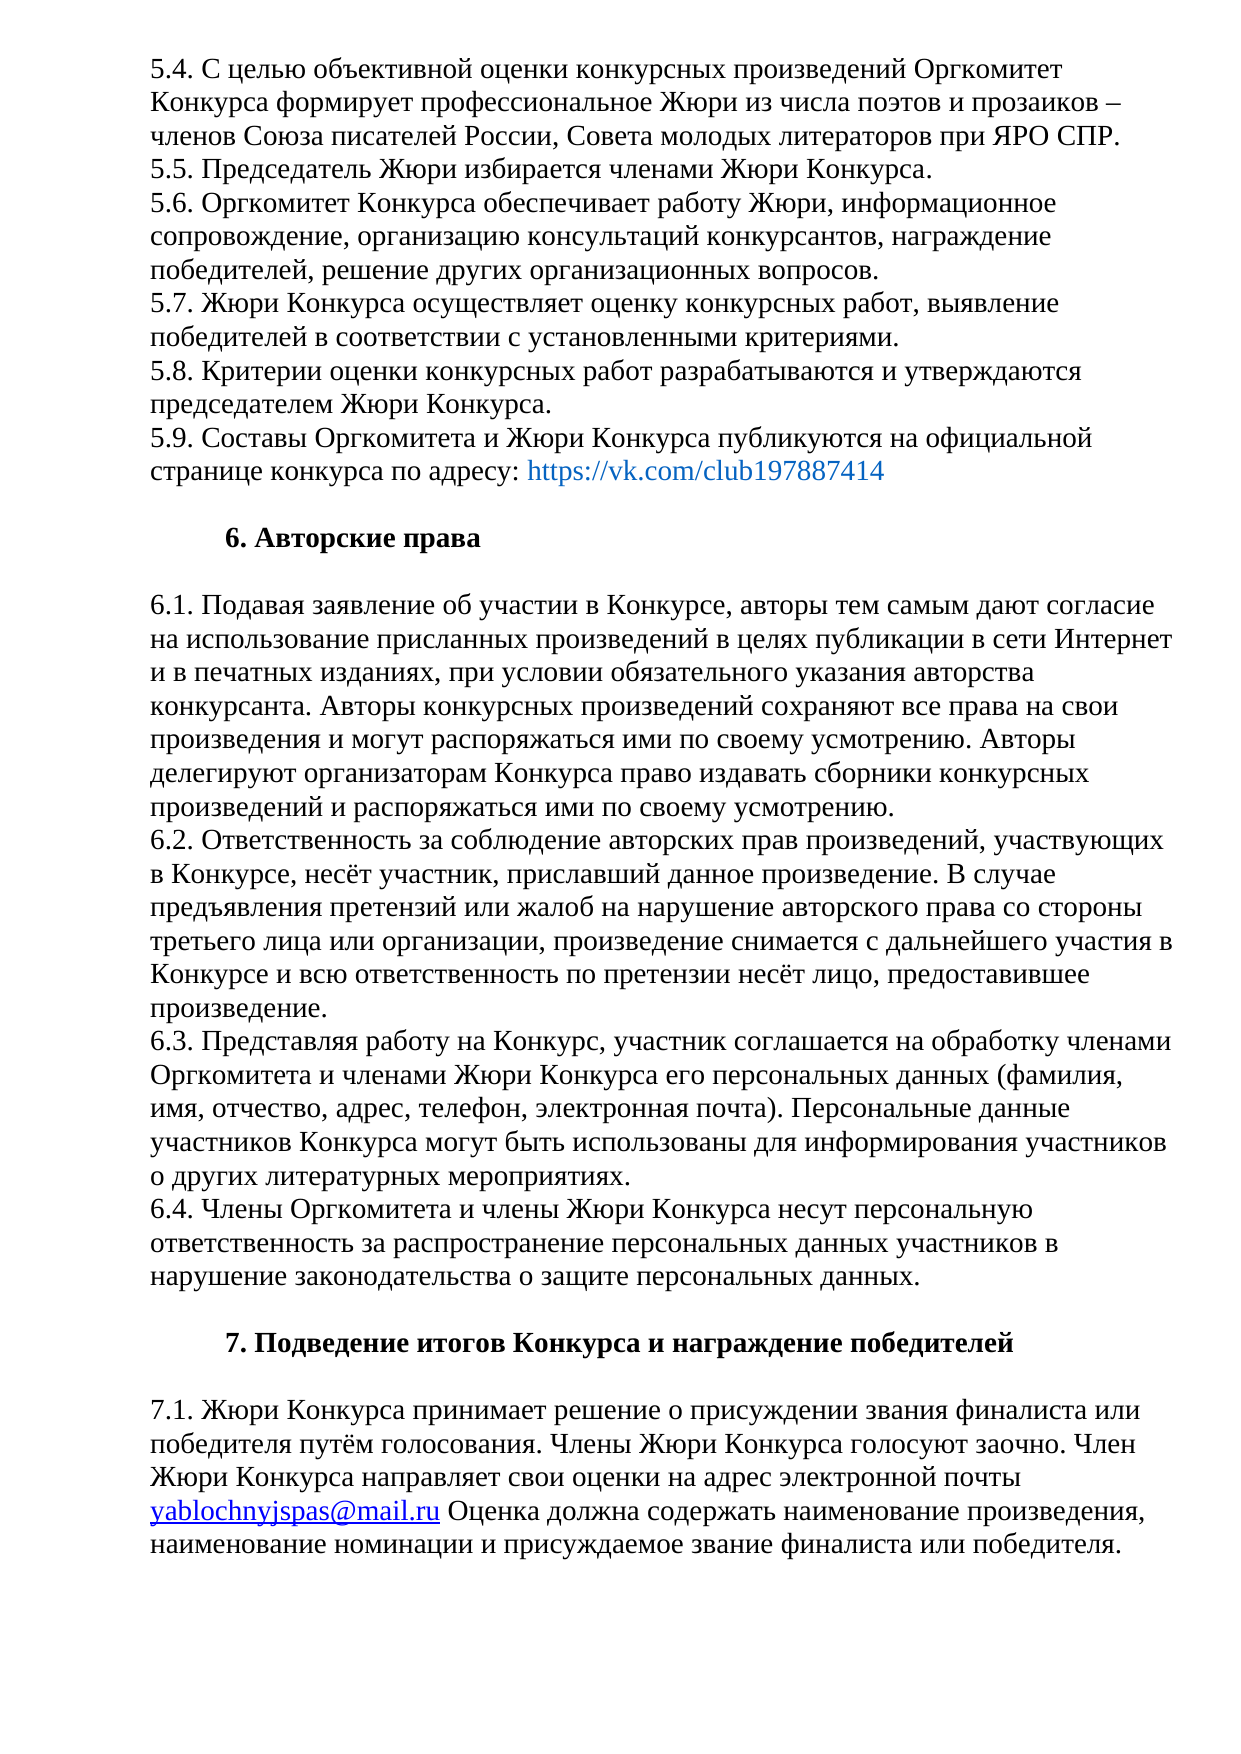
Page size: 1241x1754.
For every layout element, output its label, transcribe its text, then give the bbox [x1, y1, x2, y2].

text 6. Авторские права [150, 520, 1181, 554]
text 6.1. Подавая заявление об участии в Конкурсе, авторы тем самым дают согласие на использование присланных произведений в целях публикации в сети Интернет и в печатных изданиях, при условии обязательного указания авторства конкурсанта. Авторы конкурсных произведений сохраняют все права на свои произведения и могут распоряжаться ими по своему усмотрению. Авторы делегируют организаторам Конкурса право издавать сборники конкурсных произведений и распоряжаться ими по своему усмотрению. [150, 587, 1181, 822]
text 5.5. Председатель Жюри избирается членами Жюри Конкурса. [150, 151, 1181, 185]
text 6.2. Ответственность за соблюдение авторских прав произведений, участвующих в Конкурсе, несёт участник, приславший данное произведение. В случае предъявления претензий или жалоб на нарушение авторского права со стороны третьего лица или организации, произведение снимается с дальнейшего участия в Конкурсе и всю ответственность по претензии несёт лицо, предоставившее произведение. [150, 822, 1181, 1023]
text 6.3. Представляя работу на Конкурс, участник соглашается на обработку членами Оргкомитета и членами Жюри Конкурса его персональных данных (фамилия, имя, отчество, адрес, телефон, электронная почта). Персональные данные участников Конкурса могут быть использованы для информирования участников о других литературных мероприятиях. [150, 1023, 1181, 1191]
text 5.7. Жюри Конкурса осуществляет оценку конкурсных работ, выявление победителей в соответствии с установленными критериями. [150, 286, 1181, 353]
text 7. Подведение итогов Конкурса и награждение победителей [150, 1325, 1181, 1359]
text 5.4. С целью объективной оценки конкурсных произведений Оргкомитет Конкурса формирует профессиональное Жюри из числа поэтов и прозаиков – членов Союза писателей России, Совета молодых литераторов при ЯРО СПР. [150, 51, 1181, 151]
text 5.6. Оргкомитет Конкурса обеспечивает работу Жюри, информационное сопровождение, организацию консультаций конкурсантов, награждение победителей, решение других организационных вопросов. [150, 185, 1181, 286]
text 7.1. Жюри Конкурса принимает решение о присуждении звания финалиста или победителя путём голосования. Члены Жюри Конкурса голосуют заочно. Член Жюри Конкурса направляет свои оценки на адрес электронной почты yablochnyjspas@mail.ru Оценка должна содержать наименование произведения, наименование номинации и присуждаемое звание финалиста или победителя. [150, 1392, 1181, 1560]
text 6.4. Члены Оргкомитета и члены Жюри Конкурса несут персональную ответственность за распространение персональных данных участников в нарушение законодательства о защите персональных данных. [150, 1191, 1181, 1292]
text 5.9. Составы Оргкомитета и Жюри Конкурса публикуются на официальной странице конкурса по адресу: https://vk.com/club197887414 [150, 420, 1181, 487]
text 5.8. Критерии оценки конкурсных работ разрабатываются и утверждаются председателем Жюри Конкурса. [150, 353, 1181, 420]
